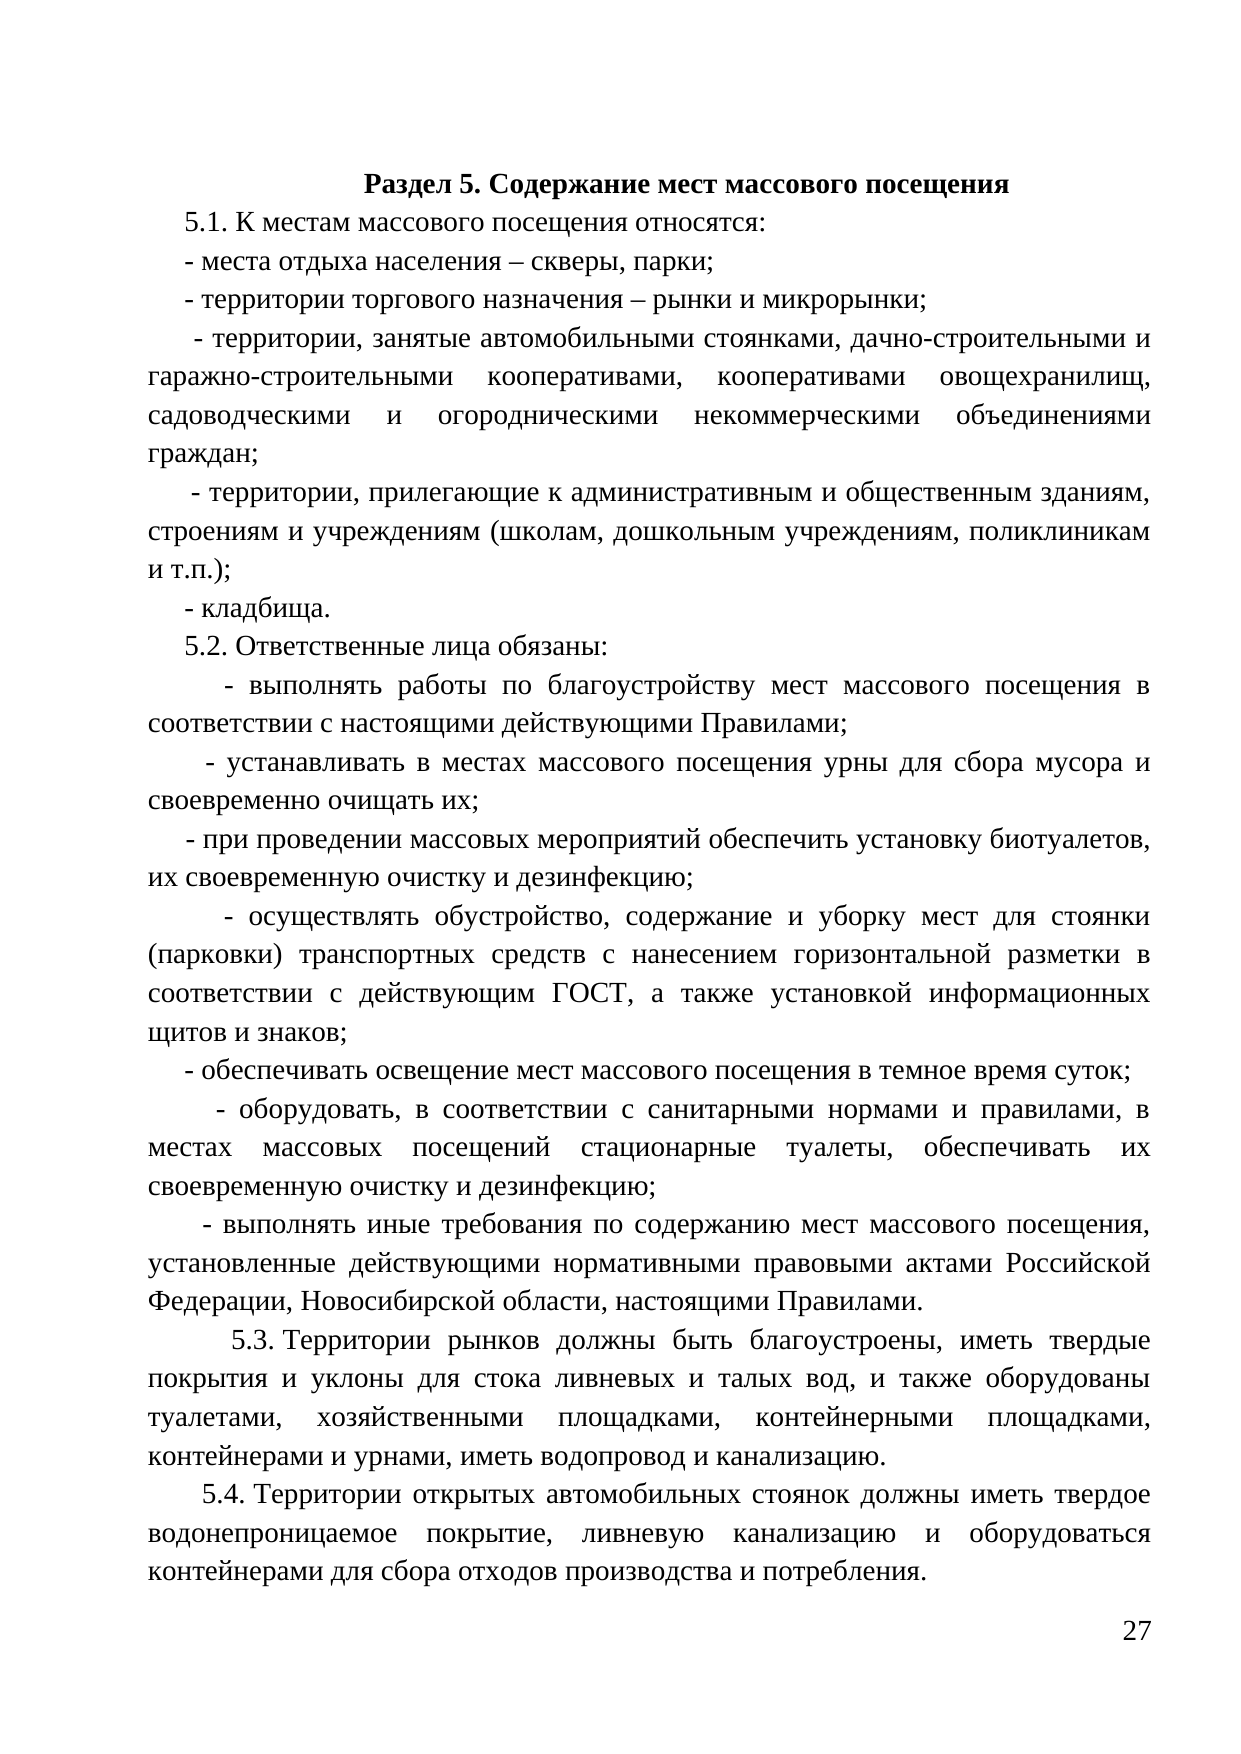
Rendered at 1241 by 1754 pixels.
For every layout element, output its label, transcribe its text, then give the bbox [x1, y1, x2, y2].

text 5.2. Ответственные лица обязаны: [148, 628, 1152, 662]
text - места отдыха населения – скверы, парки; [148, 243, 1152, 276]
text - при проведении массовых мероприятий обеспечить установку биотуалетов, их своевременную очистку и дезинфекцию; [148, 821, 1152, 893]
text - выполнять иные требования по содержанию мест массового посещения, установленные действующими нормативными правовыми актами Российской Федерации, Новосибирской области, настоящими Правилами. [148, 1206, 1152, 1317]
text - обеспечивать освещение мест массового посещения в темное время суток; [148, 1052, 1152, 1086]
text - территории торгового назначения – рынки и микрорынки; [148, 281, 1152, 315]
text 5.1. К местам массового посещения относятся: [148, 204, 1152, 238]
text - оборудовать, в соответствии с санитарными нормами и правилами, в местах массовых посещений стационарные туалеты, обеспечивать их своевременную очистку и дезинфекцию; [148, 1091, 1152, 1201]
text Раздел 5. Содержание мест массового посещения [148, 166, 1152, 199]
text - кладбища. [148, 590, 1152, 623]
text - выполнять работы по благоустройству мест массового посещения в соответствии с настоящими действующими Правилами; [148, 667, 1152, 739]
text 5.4. Территории открытых автомобильных стоянок должны иметь твердое водонепроницаемое покрытие, ливневую канализацию и оборудоваться контейнерами для сбора отходов производства и потребления. [148, 1476, 1152, 1587]
text - территории, прилегающие к административным и общественным зданиям, строениям и учреждениям (школам, дошкольным учреждениям, поликлиникам и т.п.); [148, 474, 1152, 585]
text - устанавливать в местах массового посещения урны для сбора мусора и своевременно очищать их; [148, 744, 1152, 816]
text 5.3. Территории рынков должны быть благоустроены, иметь твердые покрытия и уклоны для стока ливневых и талых вод, и также оборудованы туалетами, хозяйственными площадками, контейнерными площадками, контейнерами и урнами, иметь водопровод и канализацию. [148, 1322, 1152, 1471]
text - территории, занятые автомобильными стоянками, дачно-строительными и гаражно-строительными кооперативами, кооперативами овощехранилищ, садоводческими и огородническими некоммерческими объединениями граждан; [148, 320, 1152, 469]
text - осуществлять обустройство, содержание и уборку мест для стоянки (парковки) транспортных средств с нанесением горизонтальной разметки в соответствии с действующим ГОСТ, а также установкой информационных щитов и знаков; [148, 898, 1152, 1047]
